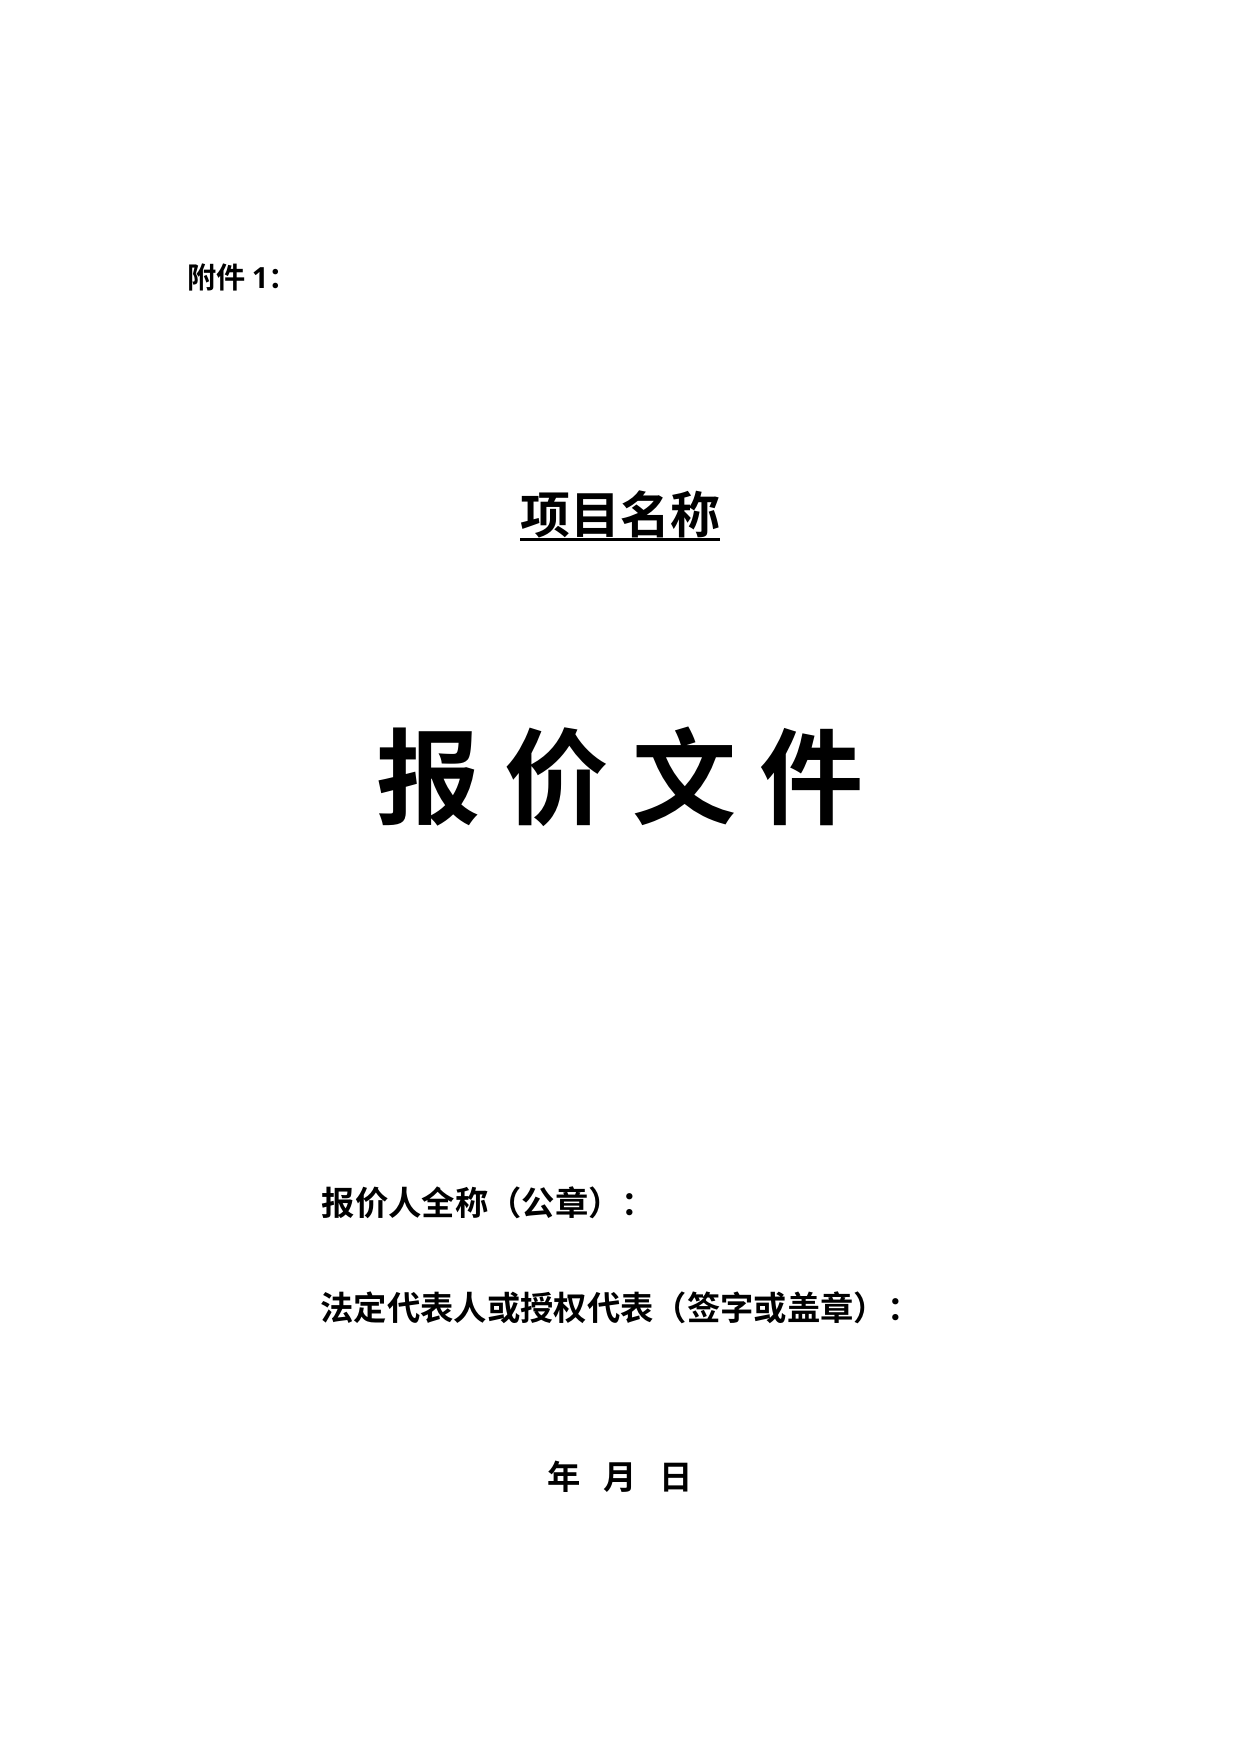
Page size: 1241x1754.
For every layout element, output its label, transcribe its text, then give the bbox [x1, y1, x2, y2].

text 报 价 文 件 [187, 696, 1053, 847]
text 项目名称 [187, 476, 1053, 548]
text 报价人全称（公章）： [187, 1168, 1053, 1233]
text 法定代表人或授权代表（签字或盖章）： [187, 1273, 1053, 1338]
text 年 月 日 [187, 1443, 1053, 1508]
text 附件1： [187, 255, 1053, 297]
